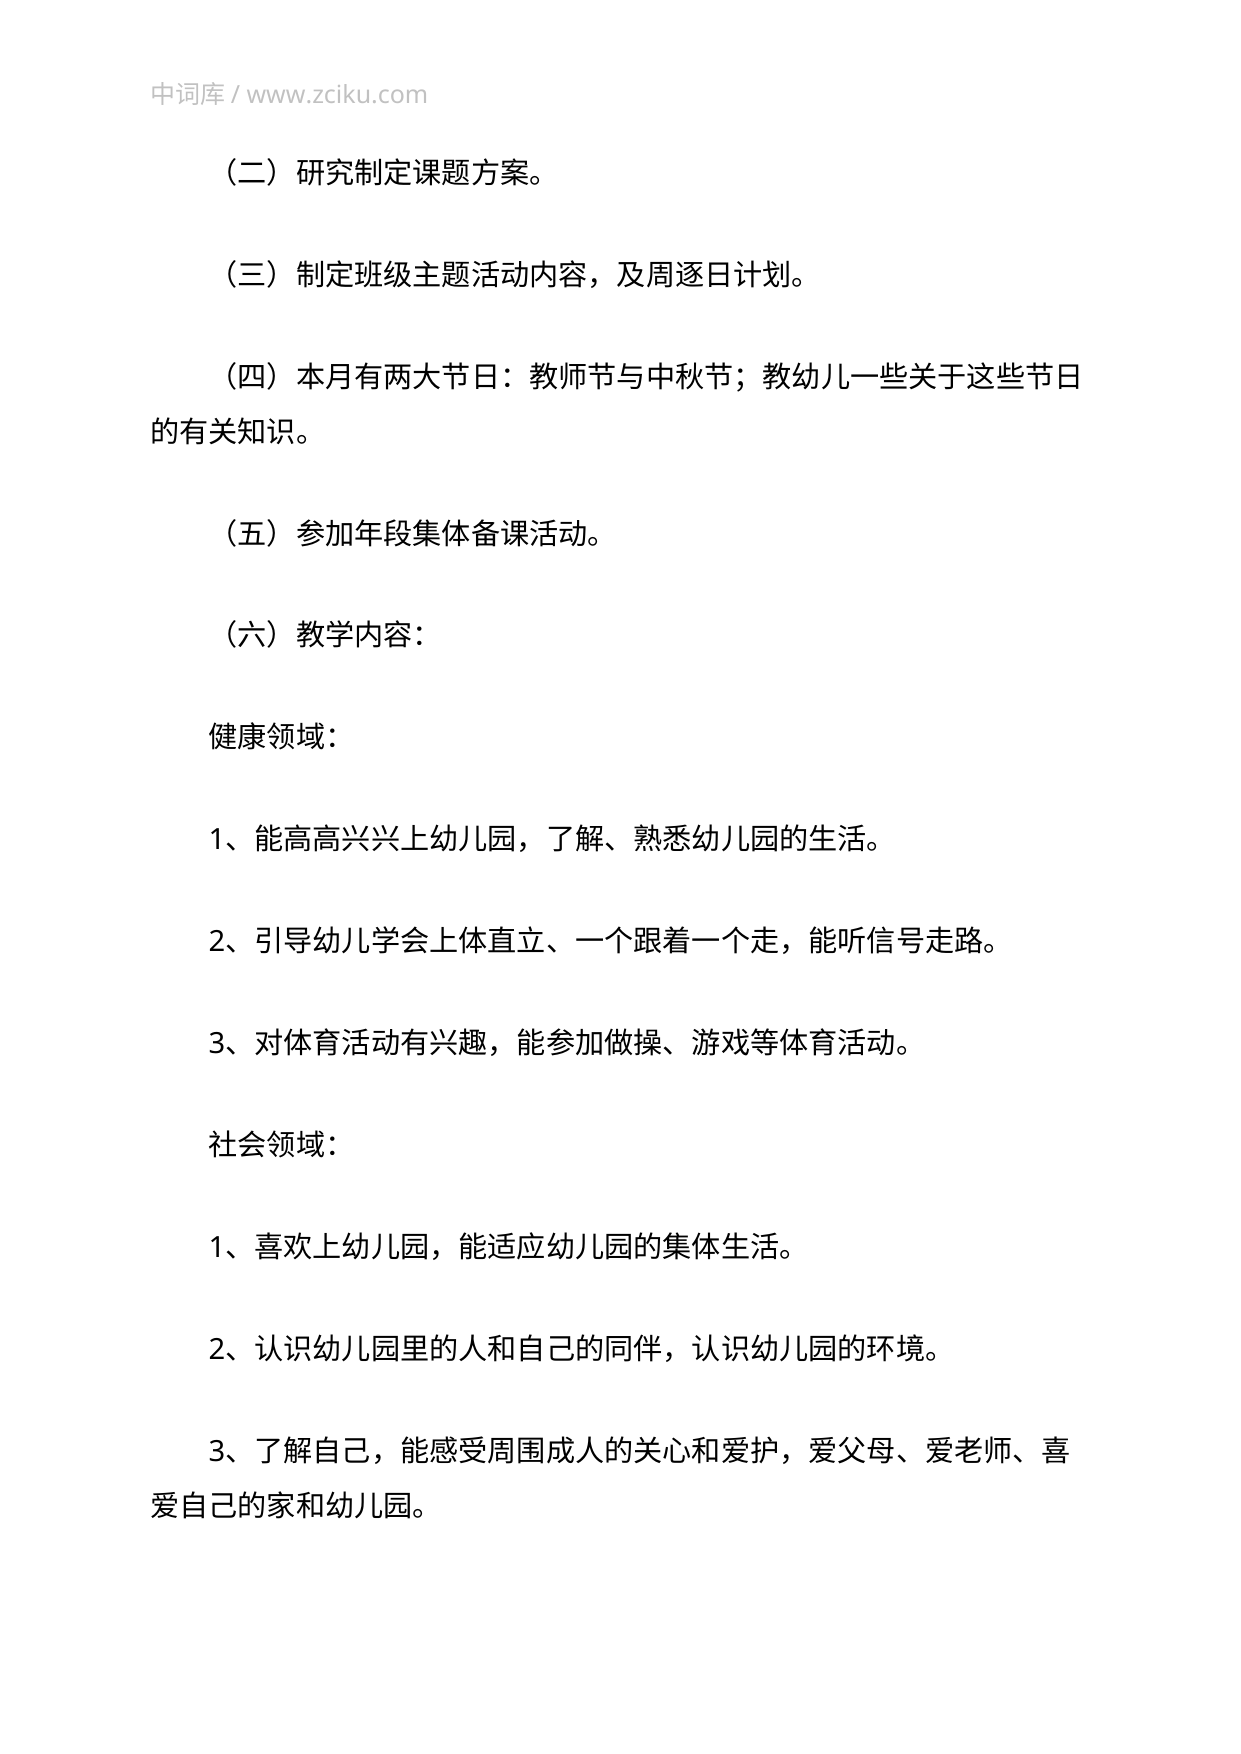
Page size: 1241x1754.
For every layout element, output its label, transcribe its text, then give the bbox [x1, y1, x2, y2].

text （六）教学内容： [150, 612, 1090, 654]
text （五）参加年段集体备课活动。 [150, 510, 1090, 552]
text 3、了解自己，能感受周围成人的关心和爱护，爱父母、爱老师、喜爱自己的家和幼儿园。 [150, 1427, 1090, 1524]
text 健康领域： [150, 714, 1090, 756]
text 1、能高高兴兴上幼儿园，了解、熟悉幼儿园的生活。 [150, 816, 1090, 858]
text （二）研究制定课题方案。 [150, 150, 1090, 192]
text 2、引导幼儿学会上体直立、一个跟着一个走，能听信号走路。 [150, 917, 1090, 960]
text （四）本月有两大节日：教师节与中秋节；教幼儿一些关于这些节日的有关知识。 [150, 353, 1090, 451]
text （三）制定班级主题活动内容，及周逐日计划。 [150, 252, 1090, 294]
text 1、喜欢上幼儿园，能适应幼儿园的集体生活。 [150, 1223, 1090, 1266]
text 2、认识幼儿园里的人和自己的同伴，认识幼儿园的环境。 [150, 1325, 1090, 1368]
text 社会领域： [150, 1121, 1090, 1164]
text 3、对体育活动有兴趣，能参加做操、游戏等体育活动。 [150, 1019, 1090, 1062]
